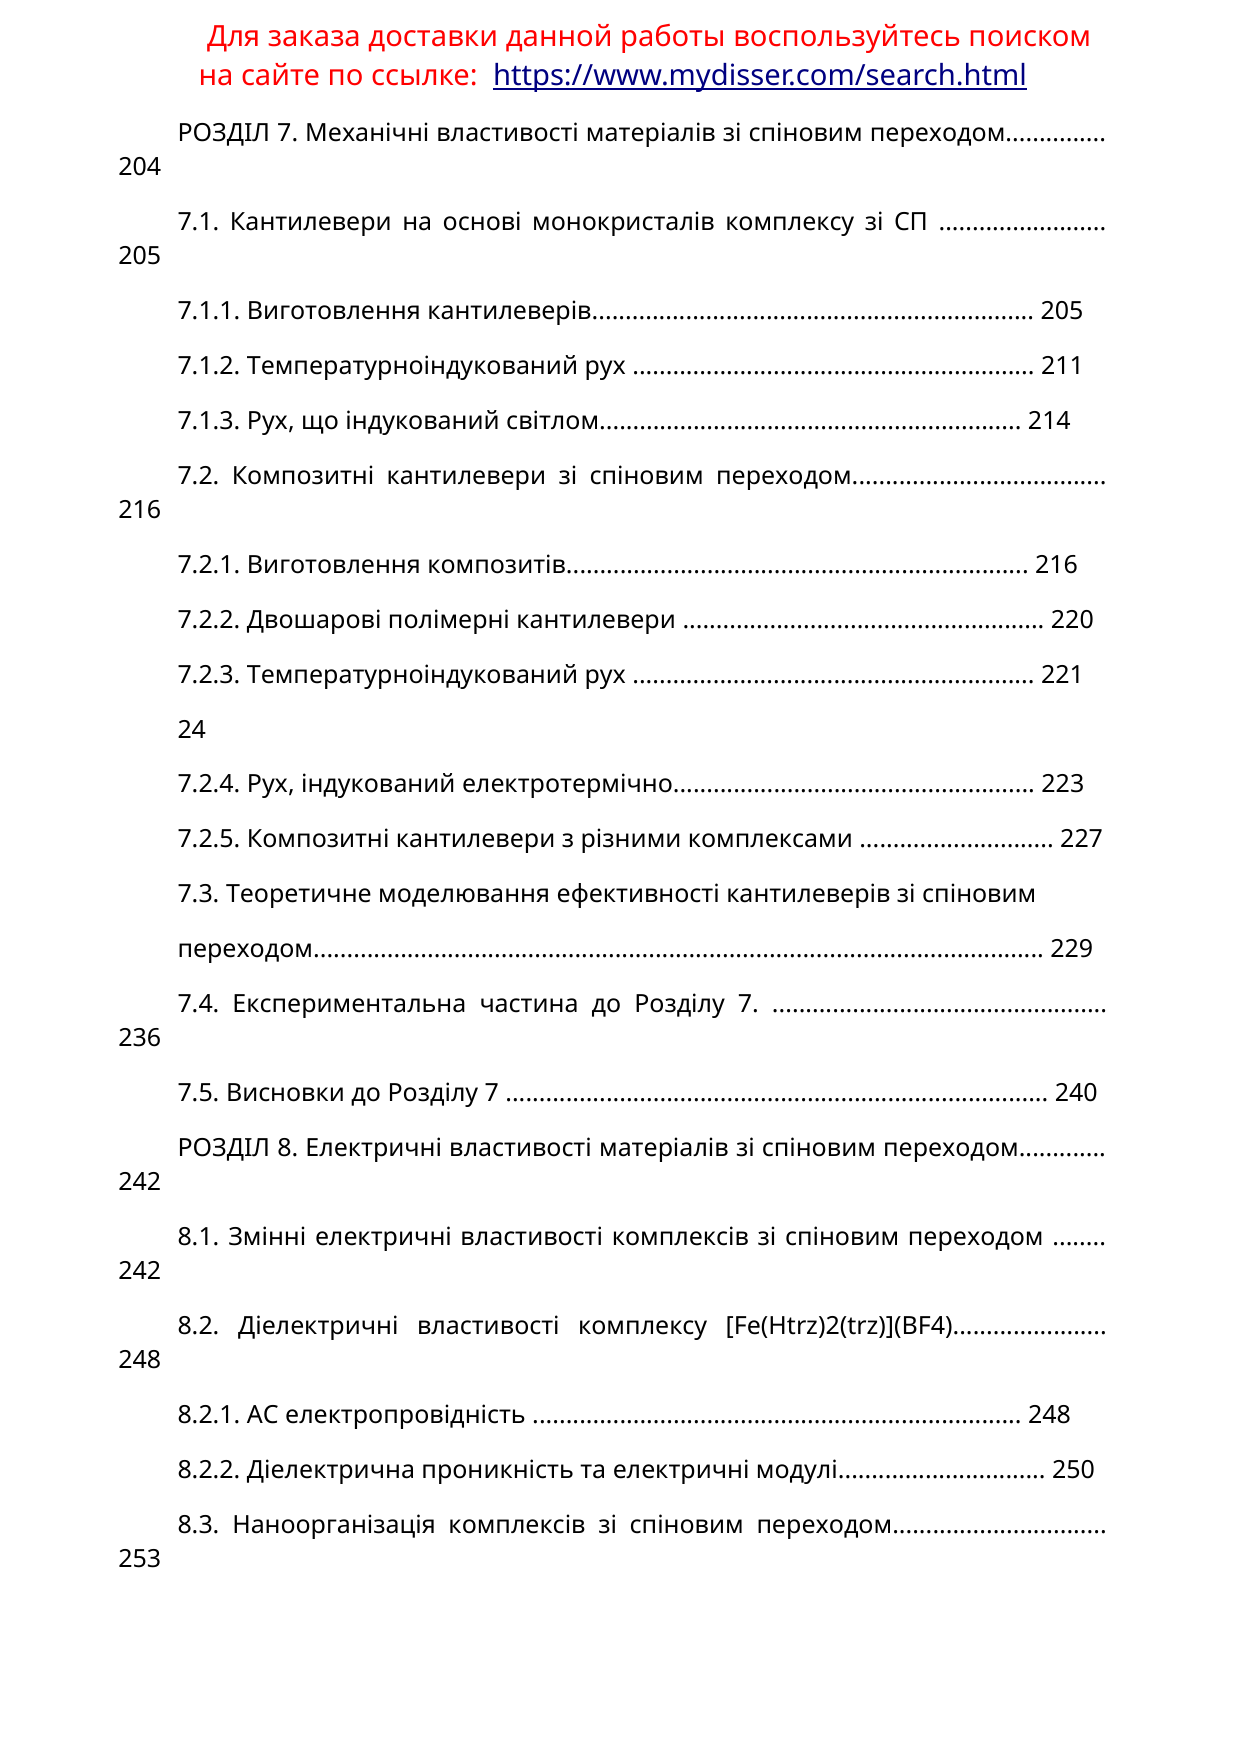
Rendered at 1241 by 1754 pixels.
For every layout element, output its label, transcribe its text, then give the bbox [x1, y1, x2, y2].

text 7.2. Композитні кантилевери зі спіновим переходом...................................... 216 [118, 458, 1107, 526]
text 7.3. Теоретичне моделювання ефективності кантилеверів зі спіновим [118, 876, 1107, 910]
text 7.1.3. Рух, що індукований світлом............................................................... 214 [118, 403, 1107, 437]
text 7.2.5. Композитні кантилевери з різними комплексами ............................. 227 [118, 821, 1107, 855]
text 8.2.2. Діелектрична проникність та електричні модулі............................... 250 [118, 1451, 1107, 1485]
text 24 [118, 711, 1107, 745]
text 8.1. Змінні електричні властивості комплексів зі спіновим переходом ........ 242 [118, 1218, 1107, 1287]
text 8.2. Діелектричні властивості комплексу [Fe(Htrz)2(trz)](BF4)....................... 248 [118, 1307, 1107, 1376]
text 8.2.1. AC електропровідність ......................................................................... 248 [118, 1396, 1107, 1431]
text 7.2.1. Виготовлення композитів..................................................................... 216 [118, 547, 1107, 581]
text 8.3. Наноорганізація комплексів зі спіновим переходом................................ 253 [118, 1506, 1107, 1574]
text РОЗДІЛ 7. Механічні властивості матеріалів зі спіновим переходом............... 204 [118, 115, 1107, 183]
text РОЗДІЛ 8. Електричні властивості матеріалів зі спіновим переходом............. 242 [118, 1129, 1107, 1198]
text 7.4. Експериментальна частина до Розділу 7. .................................................. 236 [118, 986, 1107, 1054]
text 7.1.1. Виготовлення кантилеверів.................................................................. 205 [118, 293, 1107, 327]
text переходом............................................................................................................. 229 [118, 931, 1107, 965]
text 7.2.4. Рух, індукований електротермічно...................................................... 223 [118, 766, 1107, 800]
text 7.1. Кантилевери на основі монокристалів комплексу зі СП ......................... 205 [118, 204, 1107, 272]
text 7.2.3. Температурноіндукований рух ............................................................ 221 [118, 656, 1107, 690]
text 7.1.2. Температурноіндукований рух ............................................................ 211 [118, 348, 1107, 382]
text 7.5. Висновки до Розділу 7 ................................................................................. 240 [118, 1075, 1107, 1109]
text 7.2.2. Двошарові полімерні кантилевери ...................................................... 220 [118, 601, 1107, 636]
